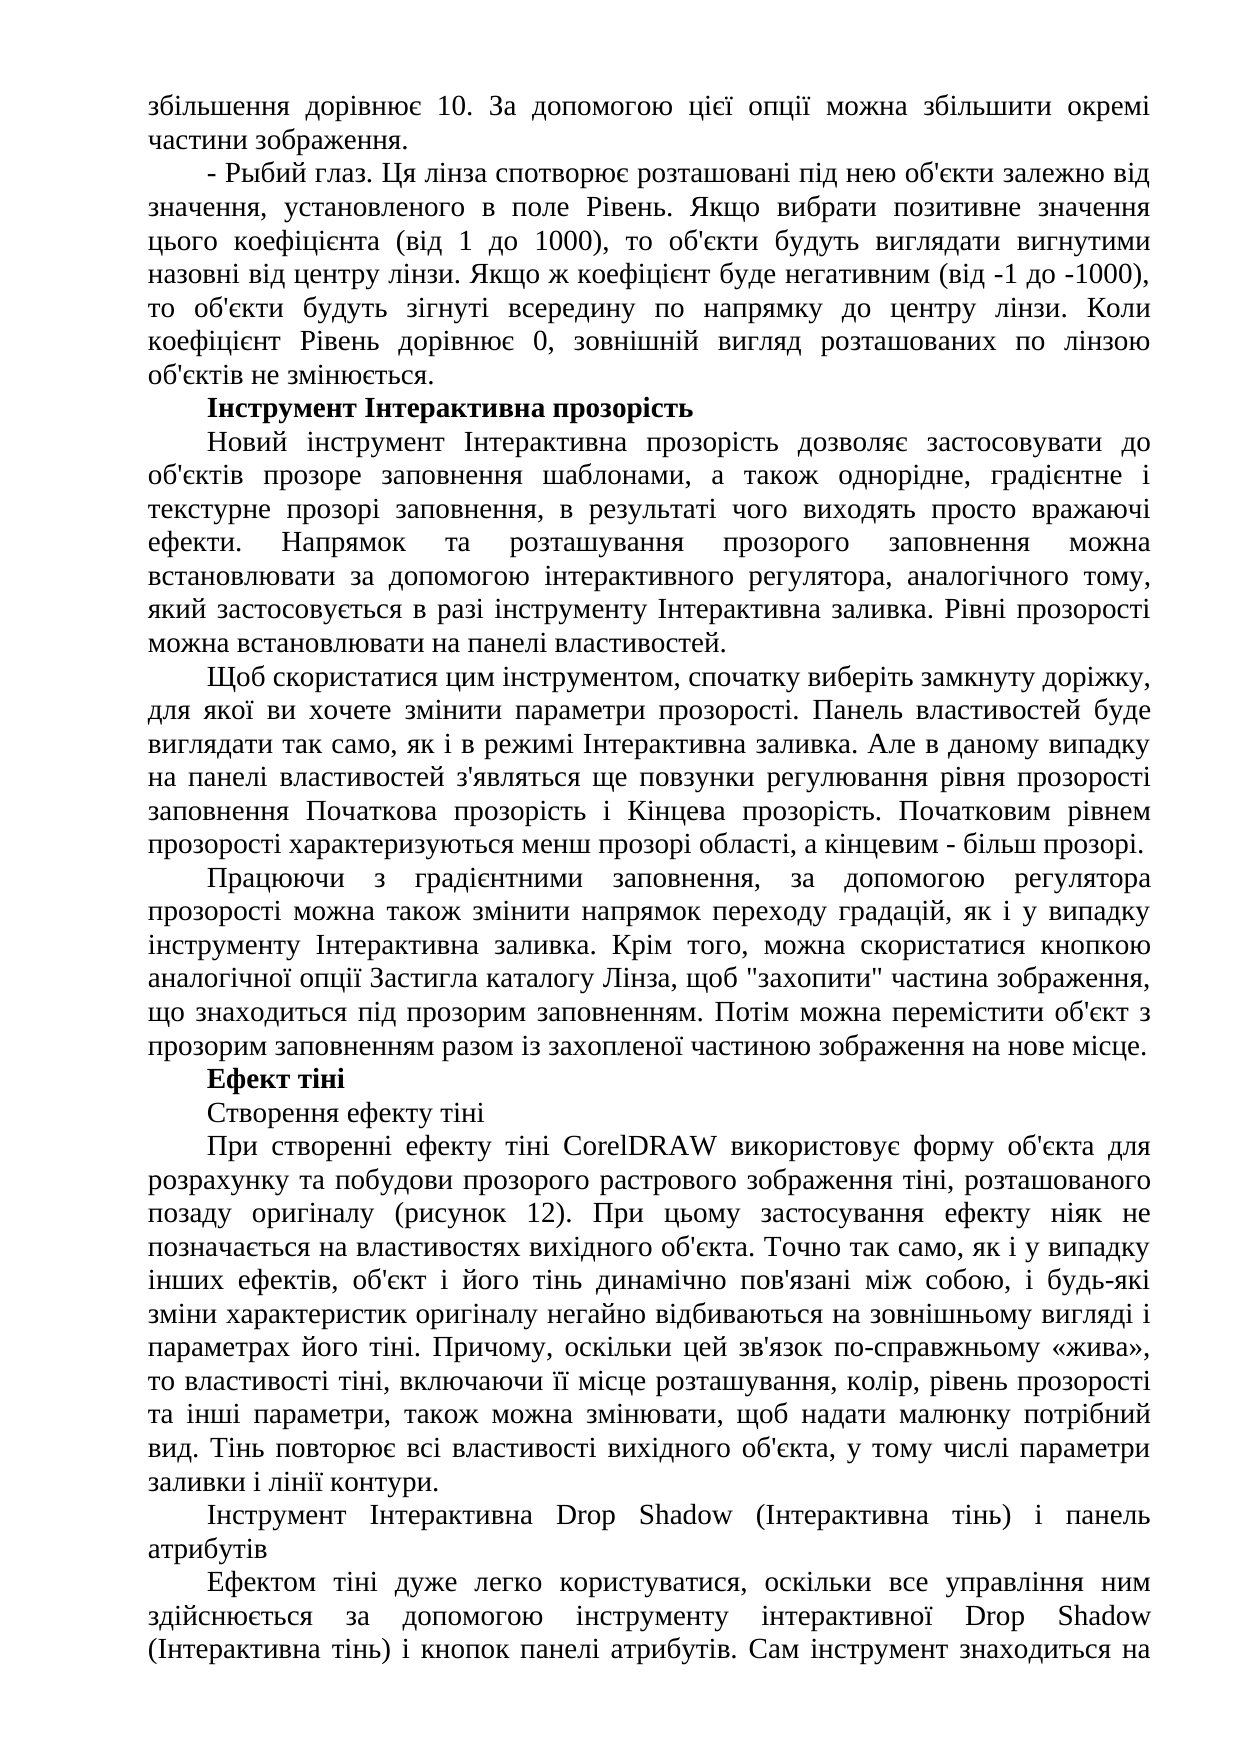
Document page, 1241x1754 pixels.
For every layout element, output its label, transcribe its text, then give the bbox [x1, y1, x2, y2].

text Щоб скористатися цим інструментом, спочатку виберіть замкнуту доріжку, для якої ви хочете змінити параметри прозорості. Панель властивостей буде виглядати так само, як і в режимі Інтерактивна заливка. Але в даному випадку на панелі властивостей з'являться ще повзунки регулювання рівня прозорості заповнення Початкова прозорість і Кінцева прозорість. Початковим рівнем прозорості характеризуються менш прозорі області, а кінцевим - більш прозорі. [148, 659, 1152, 860]
text Ефект тіні [148, 1061, 1152, 1095]
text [148, 88, 1152, 156]
text Інструмент Інтерактивна Drop Shadow (Інтерактивна тінь) і панель атрибутів [148, 1497, 1152, 1564]
text Інструмент Інтерактивна прозорість [148, 390, 1152, 424]
text - Рыбий глаз. Ця лінза спотворює розташовані під нею об'єкти залежно від значення, установленого в поле Рівень. Якщо вибрати позитивне значення цього коефіцієнта (від 1 до 1000), то об'єкти будуть виглядати вигнутими назовні від центру лінзи. Якщо ж коефіцієнт буде негативним (від -1 до -1000), то об'єкти будуть зігнуті всередину по напрямку до центру лінзи. Коли коефіцієнт Рівень дорівнює 0, зовнішній вигляд розташованих по лінзою об'єктів не змінюється. [148, 156, 1152, 390]
text Новий інструмент Інтерактивна прозорість дозволяє застосовувати до об'єктів прозоре заповнення шаблонами, а також однорідне, градієнтне і текстурне прозорі заповнення, в результаті чого виходять просто вражаючі ефекти. Напрямок та розташування прозорого заповнення можна встановлювати за допомогою інтерактивного регулятора, аналогічного тому, який застосовується в разі інструменту Інтерактивна заливка. Рівні прозорості можна встановлювати на панелі властивостей. [148, 424, 1152, 659]
text Створення ефекту тіні [148, 1095, 1152, 1128]
text Працюючи з градієнтними заповнення, за допомогою регулятора прозорості можна також змінити напрямок переходу градацій, як і у випадку інструменту Інтерактивна заливка. Крім того, можна скористатися кнопкою аналогічної опції Застигла каталогу Лінза, щоб "захопити" частина зображення, що знаходиться під прозорим заповненням. Потім можна перемістити об'єкт з прозорим заповненням разом із захопленої частиною зображення на нове місце. [148, 860, 1152, 1061]
text При створенні ефекту тіні CorelDRAW використовує форму об'єкта для розрахунку та побудови прозорого растрового зображення тіні, розташованого позаду оригіналу (рисунок 12). При цьому застосування ефекту ніяк не позначається на властивостях вихідного об'єкта. Точно так само, як і у випадку інших ефектів, об'єкт і його тінь динамічно пов'язані між собою, і будь-які зміни характеристик оригіналу негайно відбиваються на зовнішньому вигляді і параметрах його тіні. Причому, оскільки цей зв'язок по-справжньому «жива», то властивості тіні, включаючи її місце розташування, колір, рівень прозорості та інші параметри, також можна змінювати, щоб надати малюнку потрібний вид. Тінь повторює всі властивості вихідного об'єкта, у тому числі параметри заливки і лінії контури. [148, 1128, 1152, 1497]
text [148, 1564, 1152, 1665]
